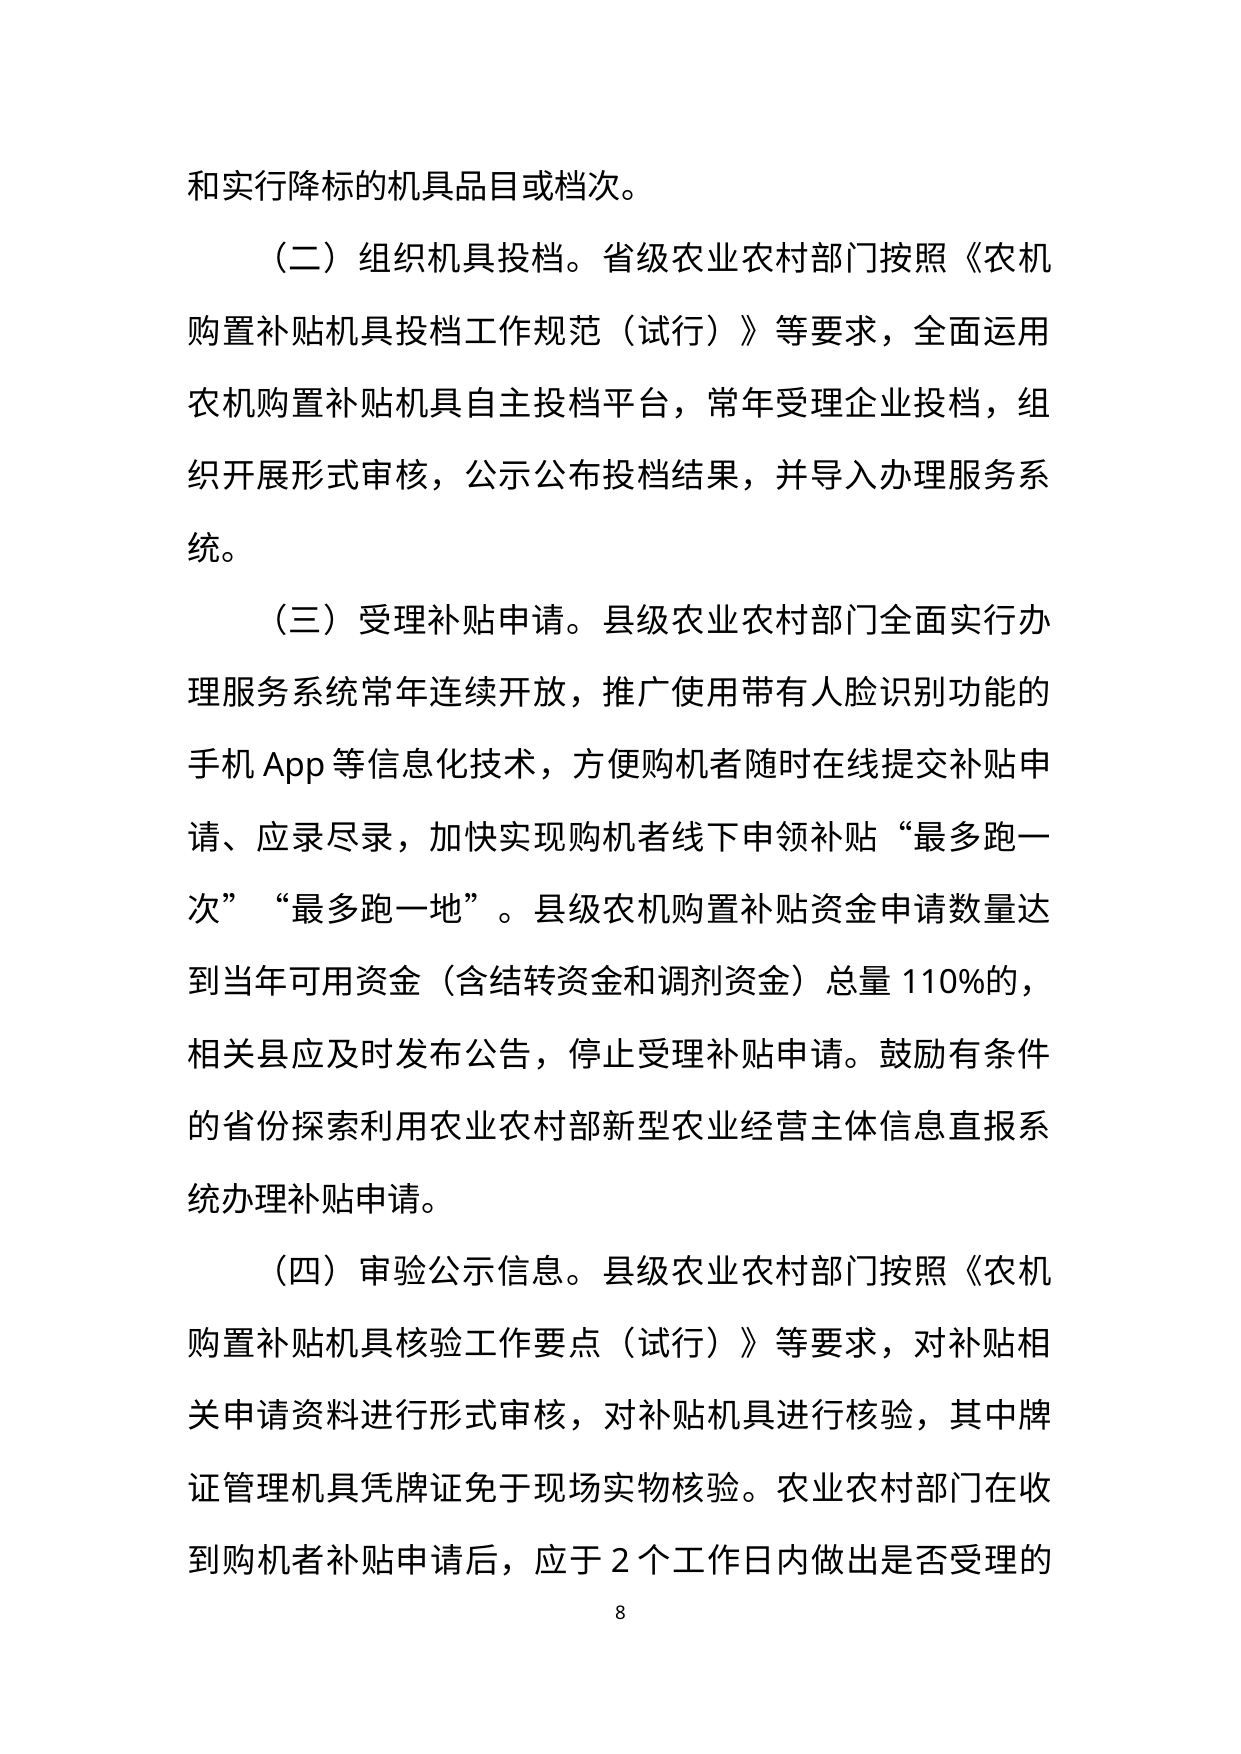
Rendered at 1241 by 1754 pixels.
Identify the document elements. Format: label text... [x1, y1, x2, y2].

text （二）组织机具投档。省级农业农村部门按照《农机购置补贴机具投档工作规范（试行）》等要求，全面运用农机购置补贴机具自主投档平台，常年受理企业投档，组织开展形式审核，公示公布投档结果，并导入办理服务系统。 [187, 232, 1053, 569]
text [187, 1244, 1053, 1582]
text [187, 160, 1053, 208]
text （三）受理补贴申请。县级农业农村部门全面实行办理服务系统常年连续开放，推广使用带有人脸识别功能的手机App等信息化技术，方便购机者随时在线提交补贴申请、应录尽录，加快实现购机者线下申领补贴“最多跑一次”“最多跑一地”。县级农机购置补贴资金申请数量达到当年可用资金（含结转资金和调剂资金）总量110%的，相关县应及时发布公告，停止受理补贴申请。鼓励有条件的省份探索利用农业农村部新型农业经营主体信息直报系统办理补贴申请。 [187, 593, 1053, 1221]
